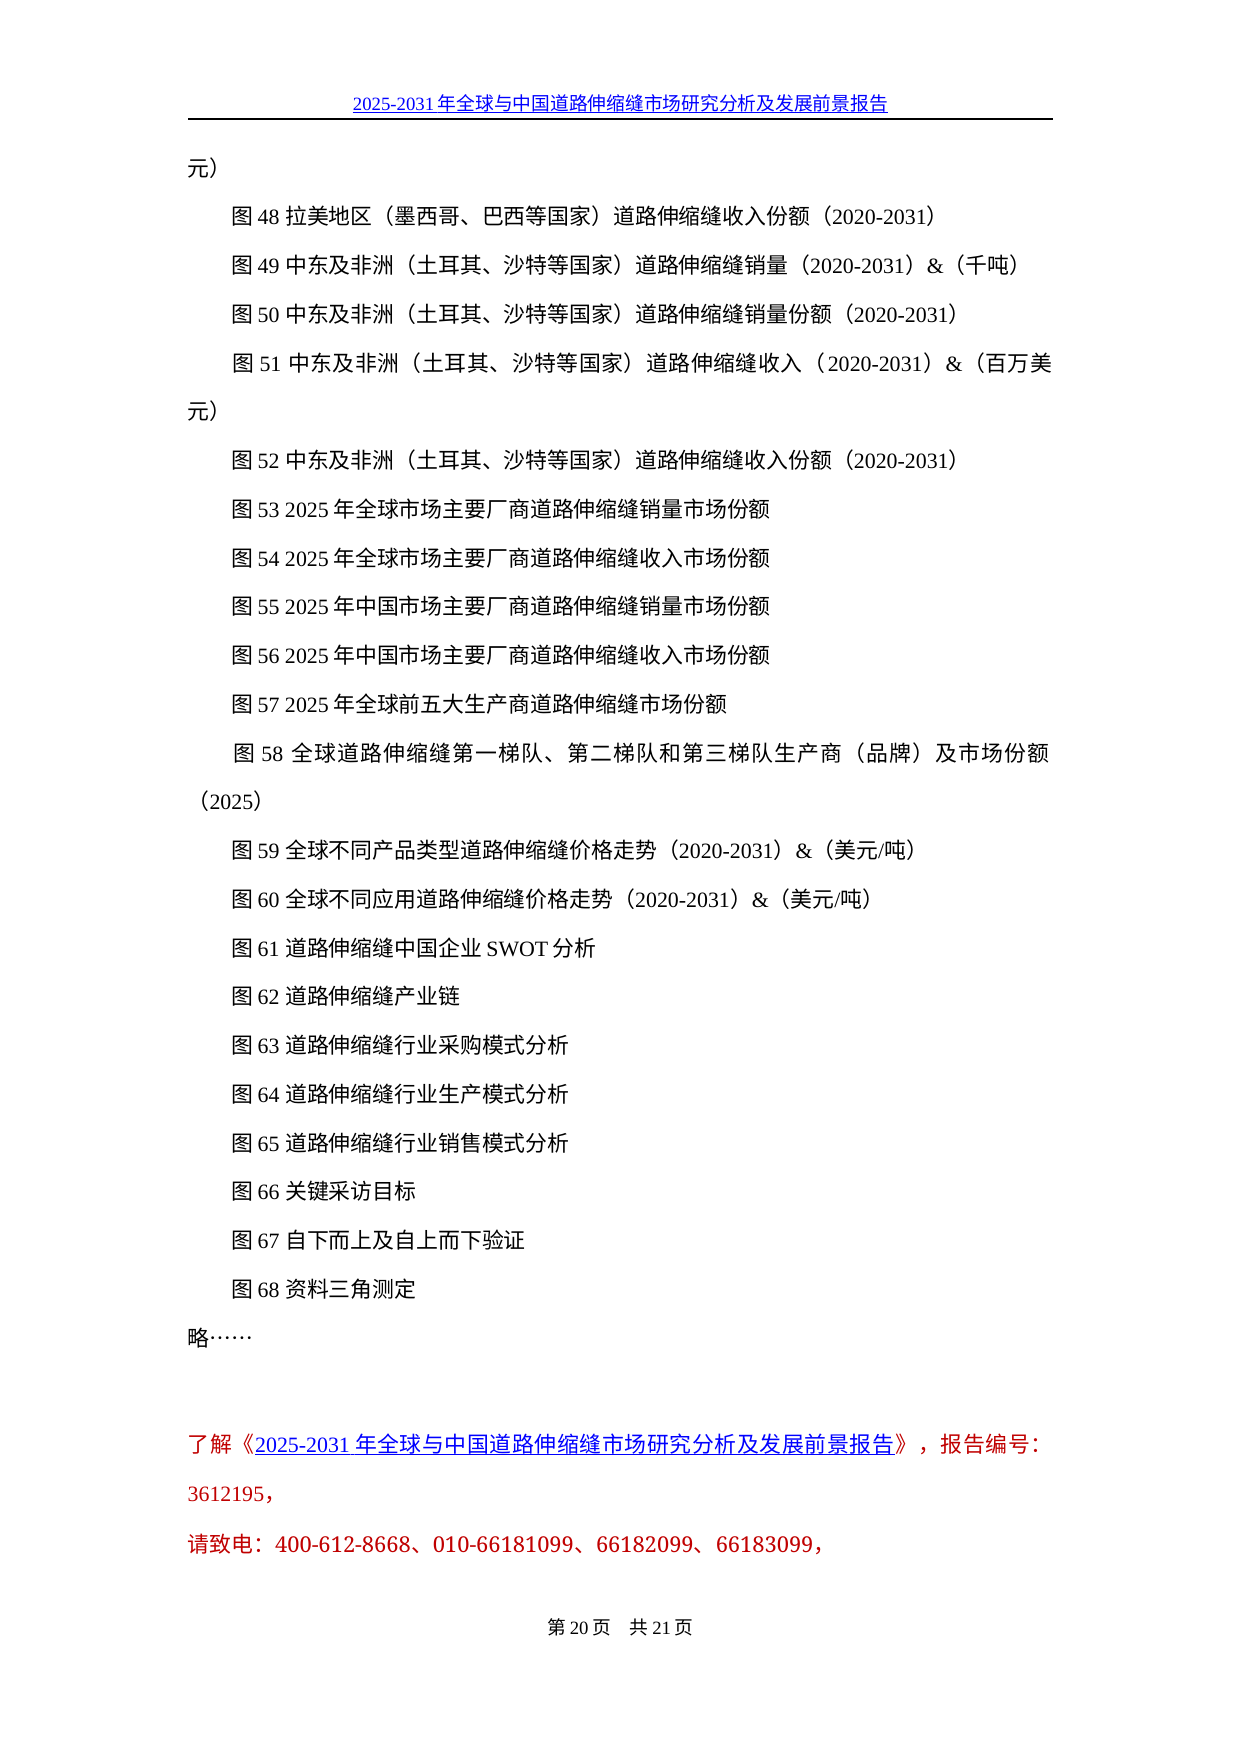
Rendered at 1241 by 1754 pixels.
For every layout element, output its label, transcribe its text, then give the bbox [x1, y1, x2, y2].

text 请致电：400-612-8668、010-66181099、66182099、66183099， [187, 1527, 1053, 1559]
text 了解《2025-2031年全球与中国道路伸缩缝市场研究分析及发展前景报告》，报告编号：3612195， [187, 1427, 1053, 1508]
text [187, 150, 1053, 1353]
